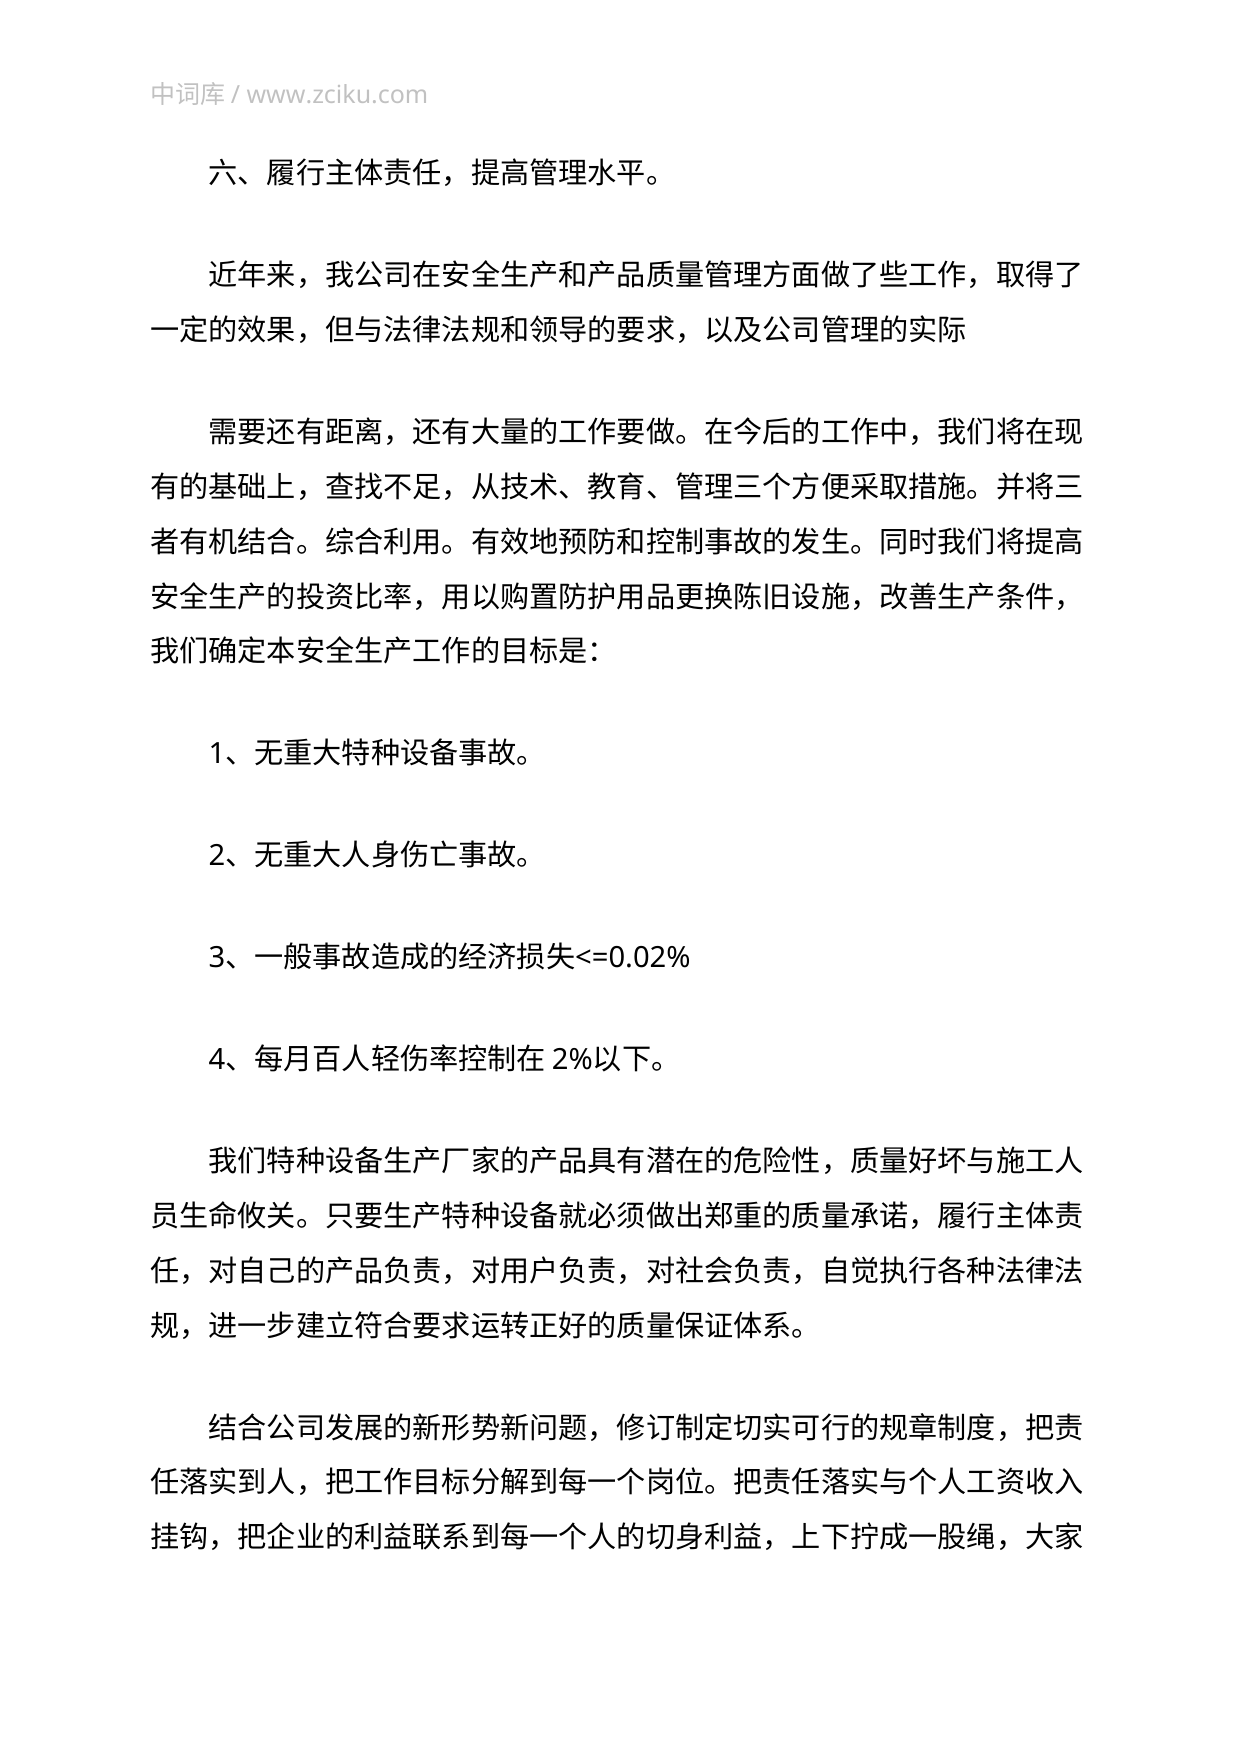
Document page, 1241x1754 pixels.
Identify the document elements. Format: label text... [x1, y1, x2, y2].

text 需要还有距离，还有大量的工作要做。在今后的工作中，我们将在现有的基础上，查找不足，从技术、教育、管理三个方便采取措施。并将三者有机结合。综合利用。有效地预防和控制事故的发生。同时我们将提高安全生产的投资比率，用以购置防护用品更换陈旧设施，改善生产条件，我们确定本安全生产工作的目标是： [150, 408, 1090, 670]
text 我们特种设备生产厂家的产品具有潜在的危险性，质量好坏与施工人员生命攸关。只要生产特种设备就必须做出郑重的质量承诺，履行主体责任，对自己的产品负责，对用户负责，对社会负责，自觉执行各种法律法规，进一步建立符合要求运转正好的质量保证体系。 [150, 1138, 1090, 1345]
text 六、履行主体责任，提高管理水平。 [150, 150, 1090, 192]
text 4、每月百人轻伤率控制在2%以下。 [150, 1036, 1090, 1078]
text 1、无重大特种设备事故。 [150, 730, 1090, 772]
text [150, 1404, 1090, 1556]
text 2、无重大人身伤亡事故。 [150, 832, 1090, 874]
text 近年来，我公司在安全生产和产品质量管理方面做了些工作，取得了一定的效果，但与法律法规和领导的要求，以及公司管理的实际 [150, 252, 1090, 349]
text 3、一般事故造成的经济损失<=0.02% [150, 934, 1090, 976]
